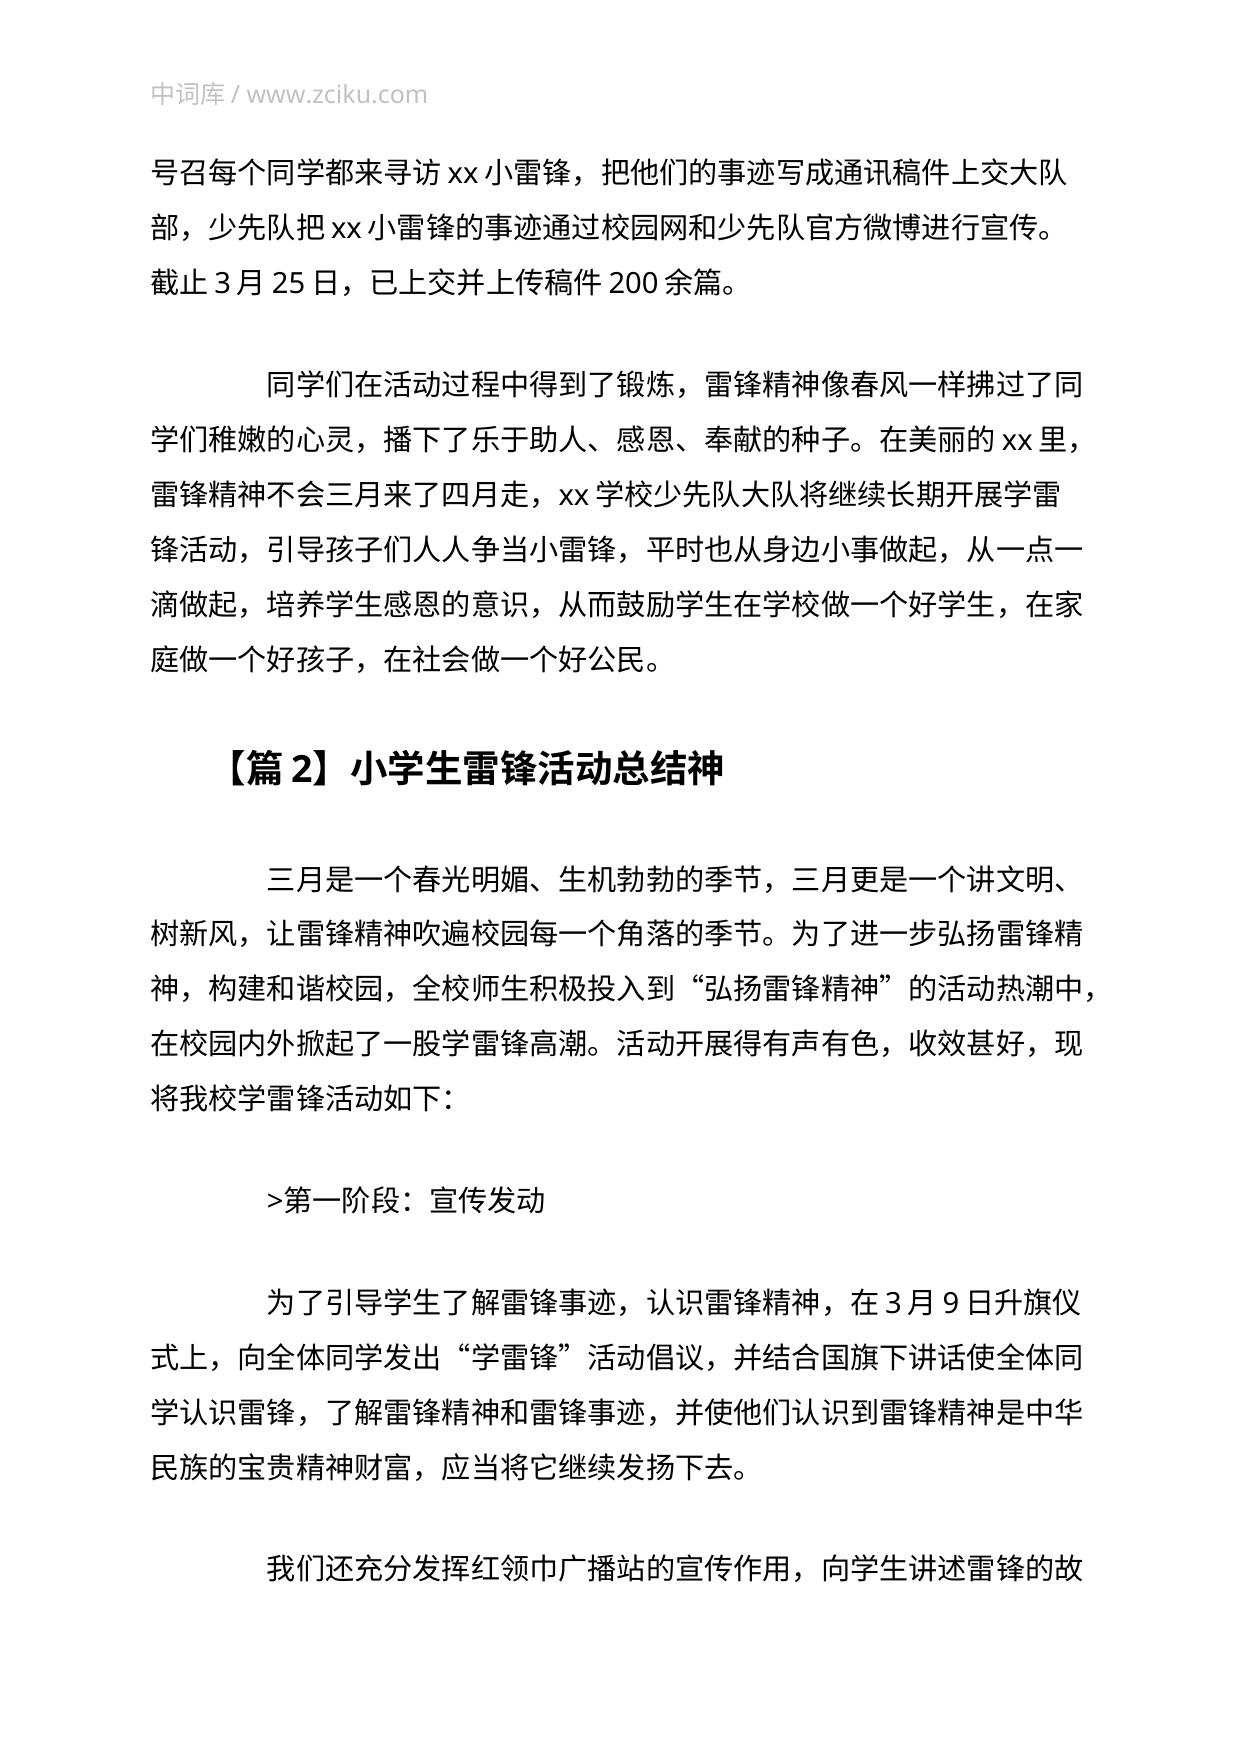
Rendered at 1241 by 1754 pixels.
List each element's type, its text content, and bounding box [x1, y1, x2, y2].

text 同学们在活动过程中得到了锻炼，雷锋精神像春风一样拂过了同学们稚嫩的心灵，播下了乐于助人、感恩、奉献的种子。在美丽的xx里，雷锋精神不会三月来了四月走，xx学校少先队大队将继续长期开展学雷锋活动，引导孩子们人人争当小雷锋，平时也从身边小事做起，从一点一滴做起，培养学生感恩的意识，从而鼓励学生在学校做一个好学生，在家庭做一个好孩子，在社会做一个好公民。 [150, 362, 1090, 679]
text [150, 150, 1090, 302]
text 为了引导学生了解雷锋事迹，认识雷锋精神，在3月9日升旗仪式上，向全体同学发出“学雷锋”活动倡议，并结合国旗下讲话使全体同学认识雷锋，了解雷锋精神和雷锋事迹，并使他们认识到雷锋精神是中华民族的宝贵精神财富，应当将它继续发扬下去。 [150, 1279, 1090, 1486]
text 【篇2】小学生雷锋活动总结神 [150, 738, 1090, 793]
text >第一阶段：宣传发动 [150, 1177, 1090, 1220]
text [150, 1546, 1090, 1588]
text 三月是一个春光明媚、生机勃勃的季节，三月更是一个讲文明、树新风，让雷锋精神吹遍校园每一个角落的季节。为了进一步弘扬雷锋精神，构建和谐校园，全校师生积极投入到“弘扬雷锋精神”的活动热潮中，在校园内外掀起了一股学雷锋高潮。活动开展得有声有色，收效甚好，现将我校学雷锋活动如下： [150, 856, 1090, 1118]
